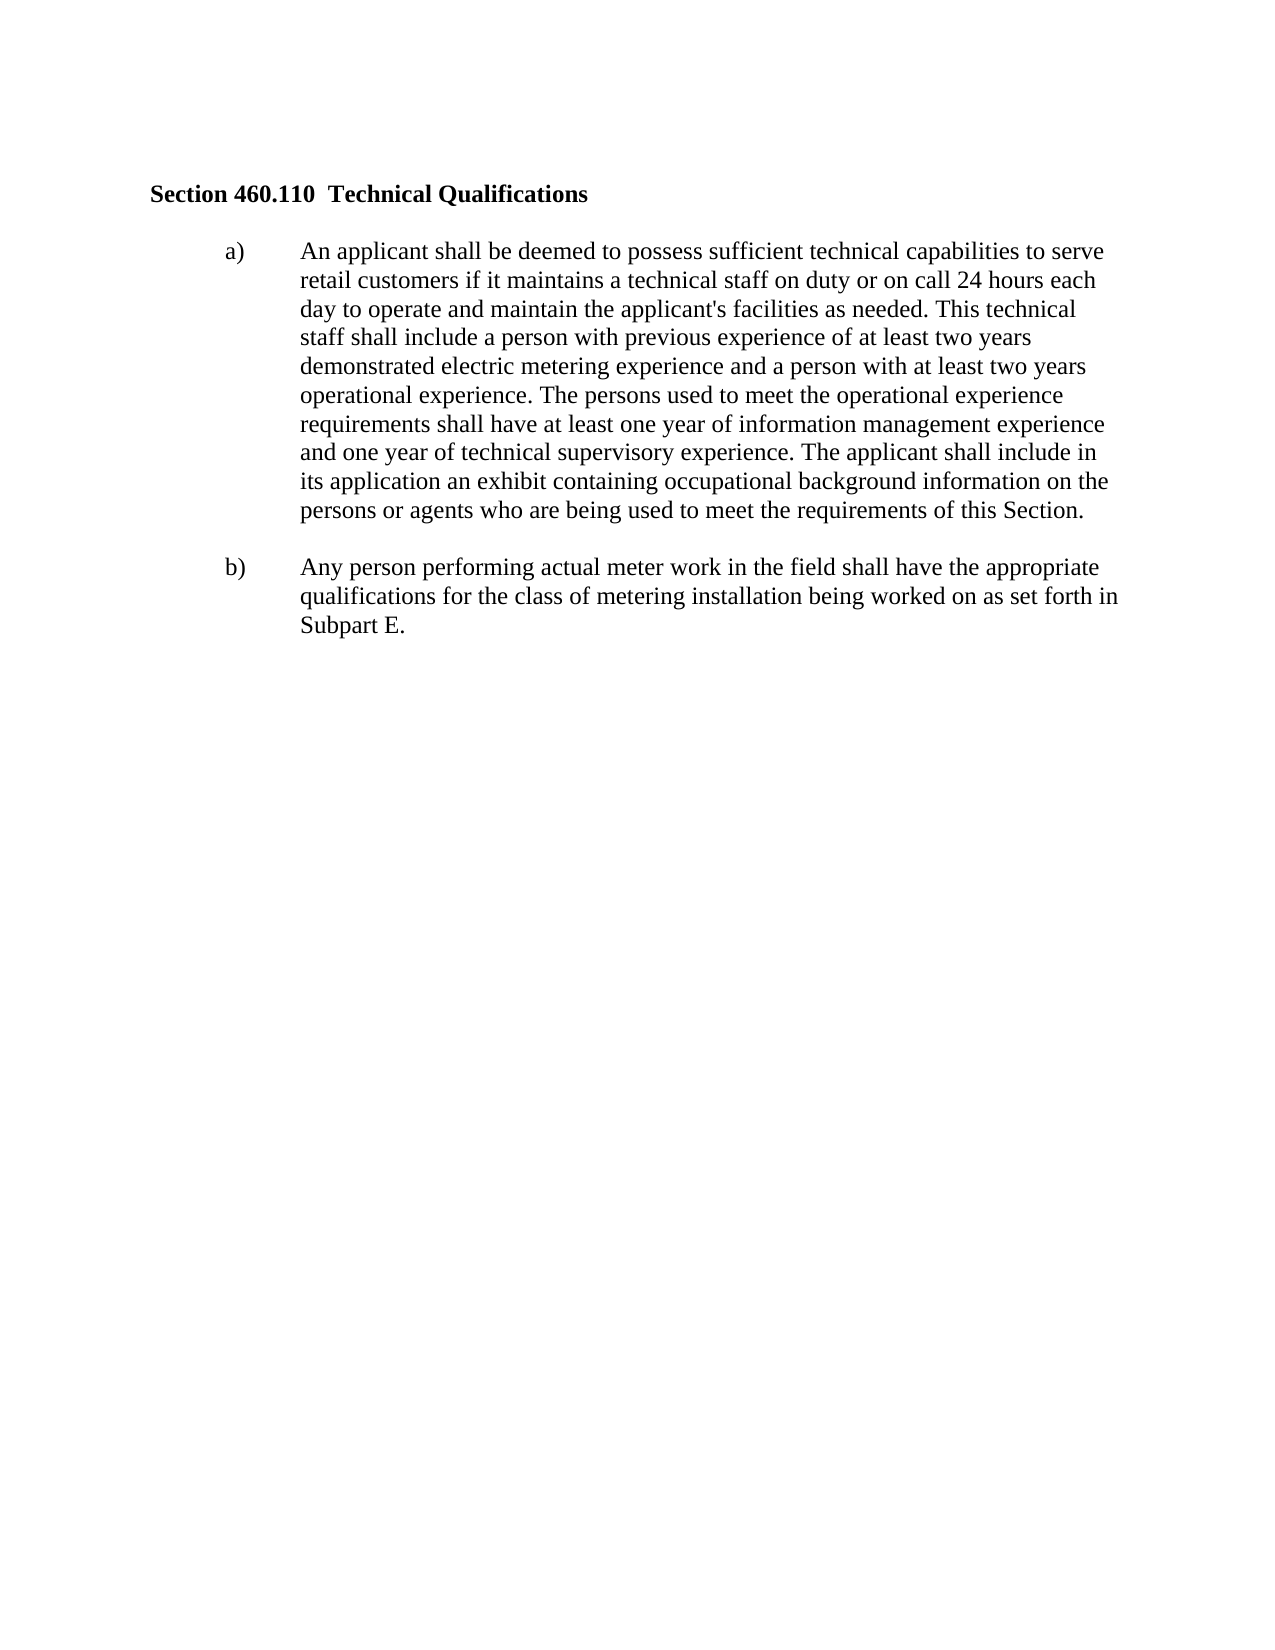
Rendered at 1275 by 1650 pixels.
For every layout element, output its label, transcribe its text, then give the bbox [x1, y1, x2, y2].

text a) An applicant shall be deemed to possess sufficient technical capabilities to serve retail customers if it maintains a technical staff on duty or on call 24 hours each day to operate and maintain the applicant's facilities as needed. This technical staff shall include a person with previous experience of at least two years demonstrated electric metering experience and a person with at least two years operational experience. The persons used to meet the operational experience requirements shall have at least one year of information management experience and one year of technical supervisory experience. The applicant shall include in its application an exhibit containing occupational background information on the persons or agents who are being used to meet the requirements of this Section. [225, 236, 1125, 524]
text b) Any person performing actual meter work in the field shall have the appropriate qualifications for the class of metering installation being worked on as set forth in Subpart E. [225, 552, 1125, 639]
text Section 460.110 Technical Qualifications [150, 179, 1125, 207]
